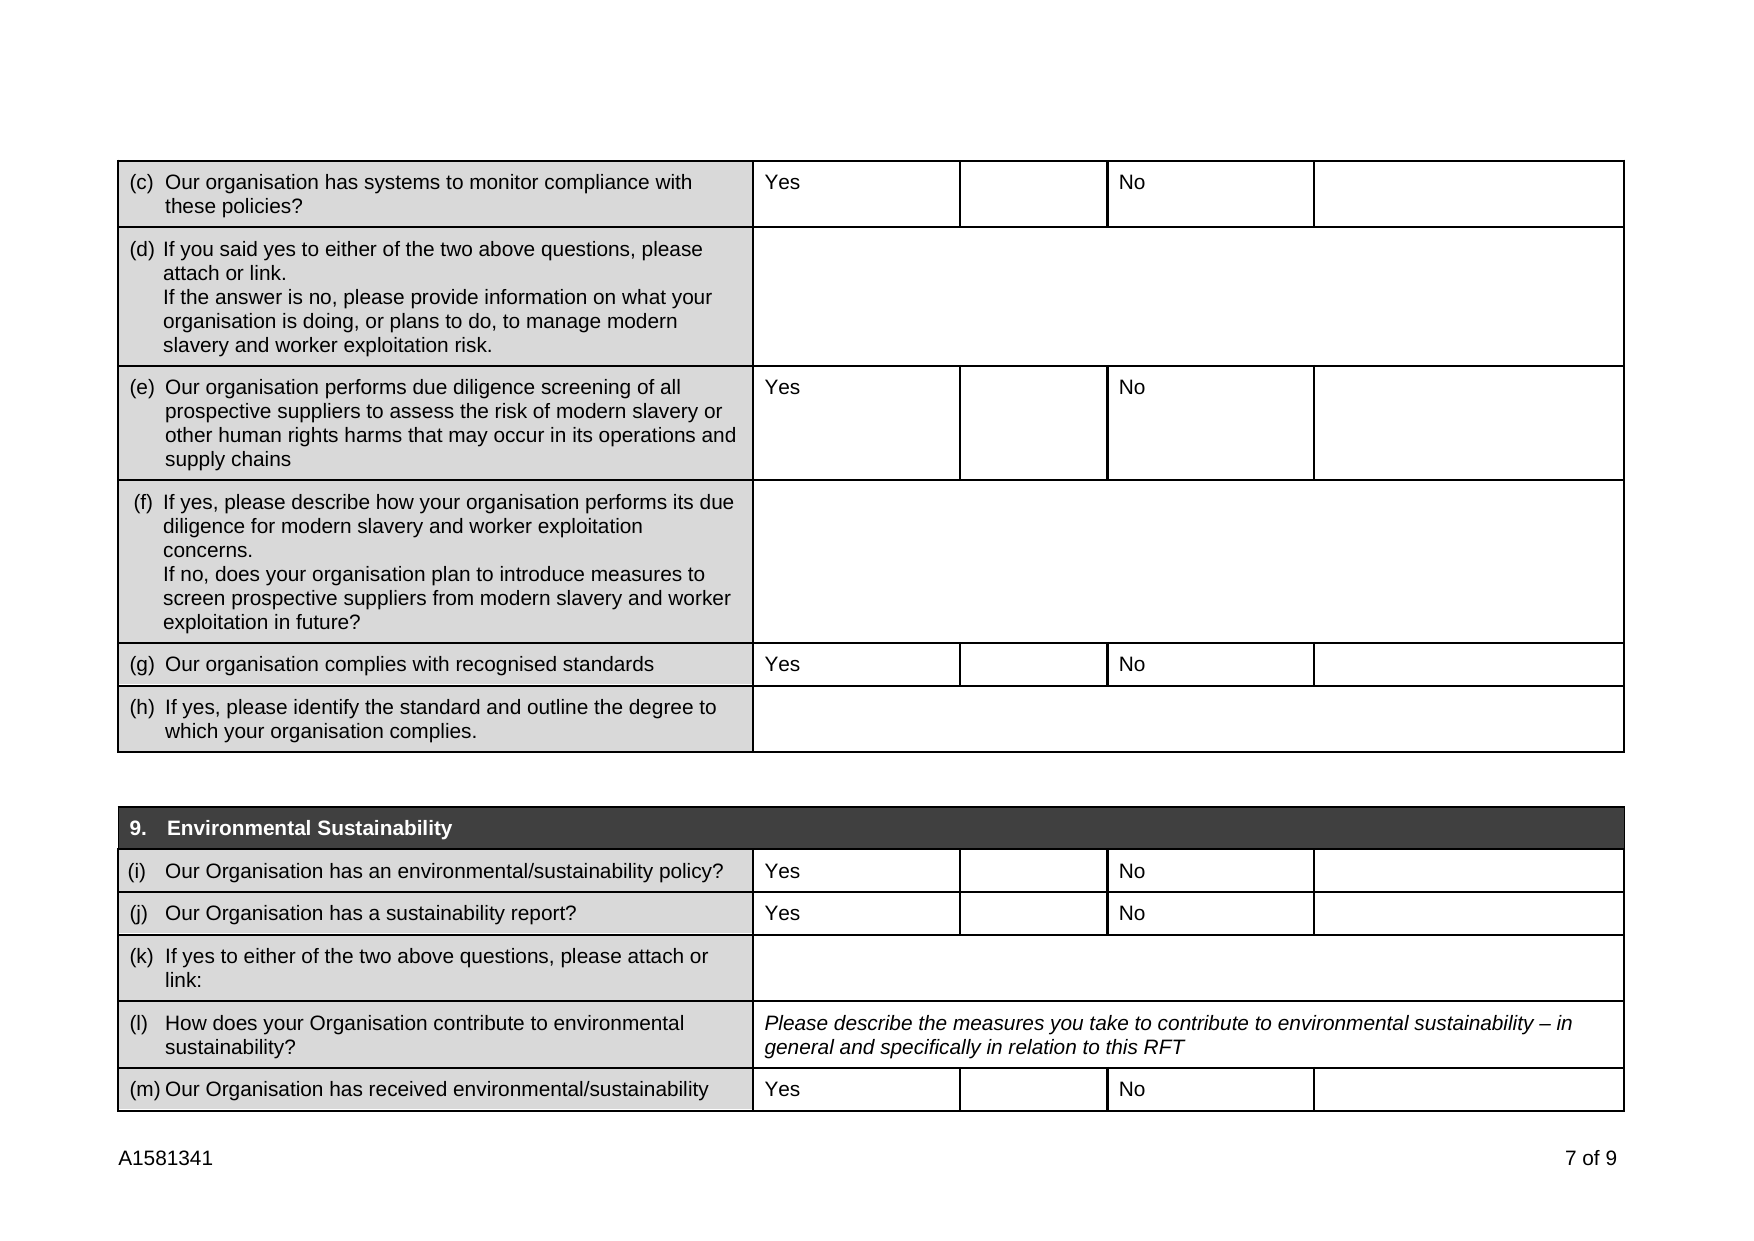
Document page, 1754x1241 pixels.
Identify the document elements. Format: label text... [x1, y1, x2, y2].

table_cell Yes [754, 850, 959, 891]
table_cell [119, 1069, 752, 1109]
table_cell No [1109, 644, 1313, 684]
table_cell No [1109, 1069, 1313, 1109]
table_cell Yes [754, 1069, 959, 1109]
table_cell [754, 228, 1623, 365]
table_cell If you said yes to either of the two above questions, please attach or link. If the answer is no, please provide information on what your organisation is doing, or plans to do, to manage modern slavery and worker exploitation risk. [119, 228, 752, 365]
table_cell [961, 367, 1106, 479]
table_cell Our organisation performs due diligence screening of all prospective suppliers to assess the risk of modern slavery or other human rights harms that may occur in its operations and supply chains [119, 367, 752, 479]
table_cell [961, 893, 1106, 933]
table_cell Our Organisation has an environmental/sustainability policy? [119, 850, 752, 891]
table_cell No [1109, 850, 1313, 891]
table_cell How does your Organisation contribute to environmental sustainability? [119, 1002, 752, 1067]
table_cell [1315, 1069, 1623, 1109]
table_cell [1315, 162, 1623, 226]
table_cell If yes to either of the two above questions, please attach or link: [119, 936, 752, 1000]
table_cell No [1109, 367, 1313, 479]
table_cell [1315, 850, 1623, 891]
table_cell Our organisation complies with recognised standards [119, 644, 752, 684]
table_cell Yes [754, 893, 959, 933]
table_cell [754, 687, 1623, 751]
table_cell [961, 1069, 1106, 1109]
table_cell Yes [754, 162, 959, 226]
table_cell [754, 481, 1623, 642]
table_cell Yes [754, 644, 959, 684]
table_cell No [1109, 162, 1313, 226]
table_cell [1315, 367, 1623, 479]
table_cell If yes, please describe how your organisation performs its due diligence for modern slavery and worker exploitation concerns. If no, does your organisation plan to introduce measures to screen prospective suppliers from modern slavery and worker exploitation in future? [119, 481, 752, 642]
table_cell If yes, please identify the standard and outline the degree to which your organisation complies. [119, 687, 752, 751]
table_cell Please describe the measures you take to contribute to environmental sustainability – in general and specifically in relation to this RFT [754, 1002, 1623, 1067]
table_header Environmental Sustainability [119, 808, 1624, 848]
table_cell [961, 644, 1106, 684]
table_cell [961, 850, 1106, 891]
table_cell [1315, 644, 1623, 684]
table_cell [1315, 893, 1623, 933]
table_cell [961, 162, 1106, 226]
table_cell Our Organisation has a sustainability report? [119, 893, 752, 933]
table_cell Yes [754, 367, 959, 479]
table_cell [754, 936, 1623, 1000]
table_cell Our organisation has systems to monitor compliance with these policies? [119, 162, 752, 226]
table_cell No [1109, 893, 1313, 933]
